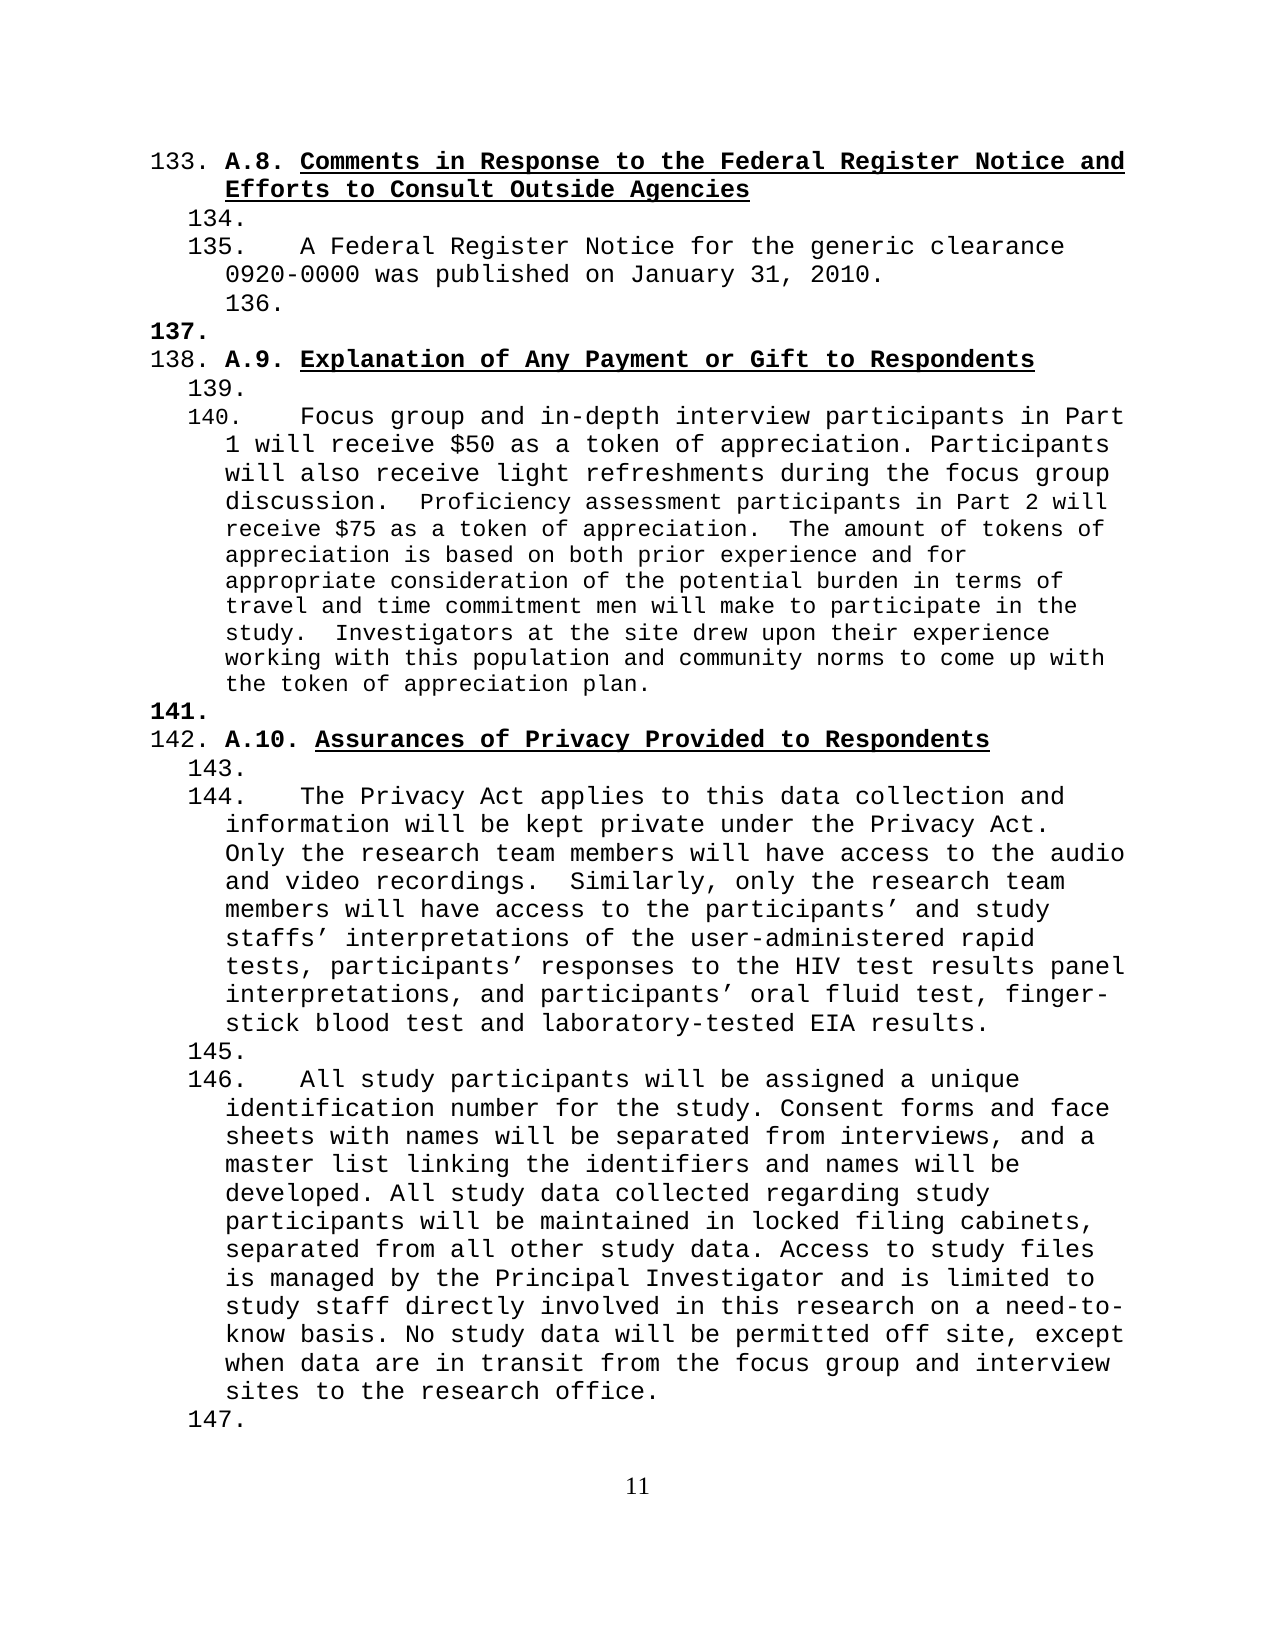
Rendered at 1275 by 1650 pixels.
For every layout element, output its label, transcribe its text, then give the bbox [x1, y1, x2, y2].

text Focus group and in-depth interview participants in Part 1 will receive $50 as a token of appreciation. Participants will also receive light refreshments during the focus group discussion. Proficiency assessment participants in Part 2 will receive $75 as a token of appreciation. The amount of tokens of appreciation is based on both prior experience and for appropriate consideration of the potential burden in terms of travel and time commitment men will make to participate in the study. Investigators at the site drew upon their experience working with this population and community norms to come up with the token of appreciation plan. [187, 404, 1125, 699]
text A.9. Explanation of Any Payment or Gift to Respondents [150, 347, 1125, 375]
text A.10. Assurances of Privacy Provided to Respondents [150, 727, 1125, 755]
text The Privacy Act applies to this data collection and information will be kept private under the Privacy Act. Only the research team members will have access to the audio and video recordings. Similarly, only the research team members will have access to the participants’ and study staffs’ interpretations of the user-administered rapid tests, participants’ responses to the HIV test results panel interpretations, and participants’ oral fluid test, finger-stick blood test and laboratory-tested EIA results. [187, 784, 1125, 1039]
text All study participants will be assigned a unique identification number for the study. Consent forms and face sheets with names will be separated from interviews, and a master list linking the identifiers and names will be developed. All study data collected regarding study participants will be maintained in locked filing cabinets, separated from all other study data. Access to study files is managed by the Principal Investigator and is limited to study staff directly involved in this research on a need-to-know basis. No study data will be permitted off site, except when data are in transit from the focus group and interview sites to the research office. [187, 1067, 1125, 1407]
text A.8. Comments in Response to the Federal Register Notice and Efforts to Consult Outside Agencies [150, 149, 1125, 205]
text A Federal Register Notice for the generic clearance 0920-0000 was published on January 31, 2010. [187, 234, 1125, 290]
